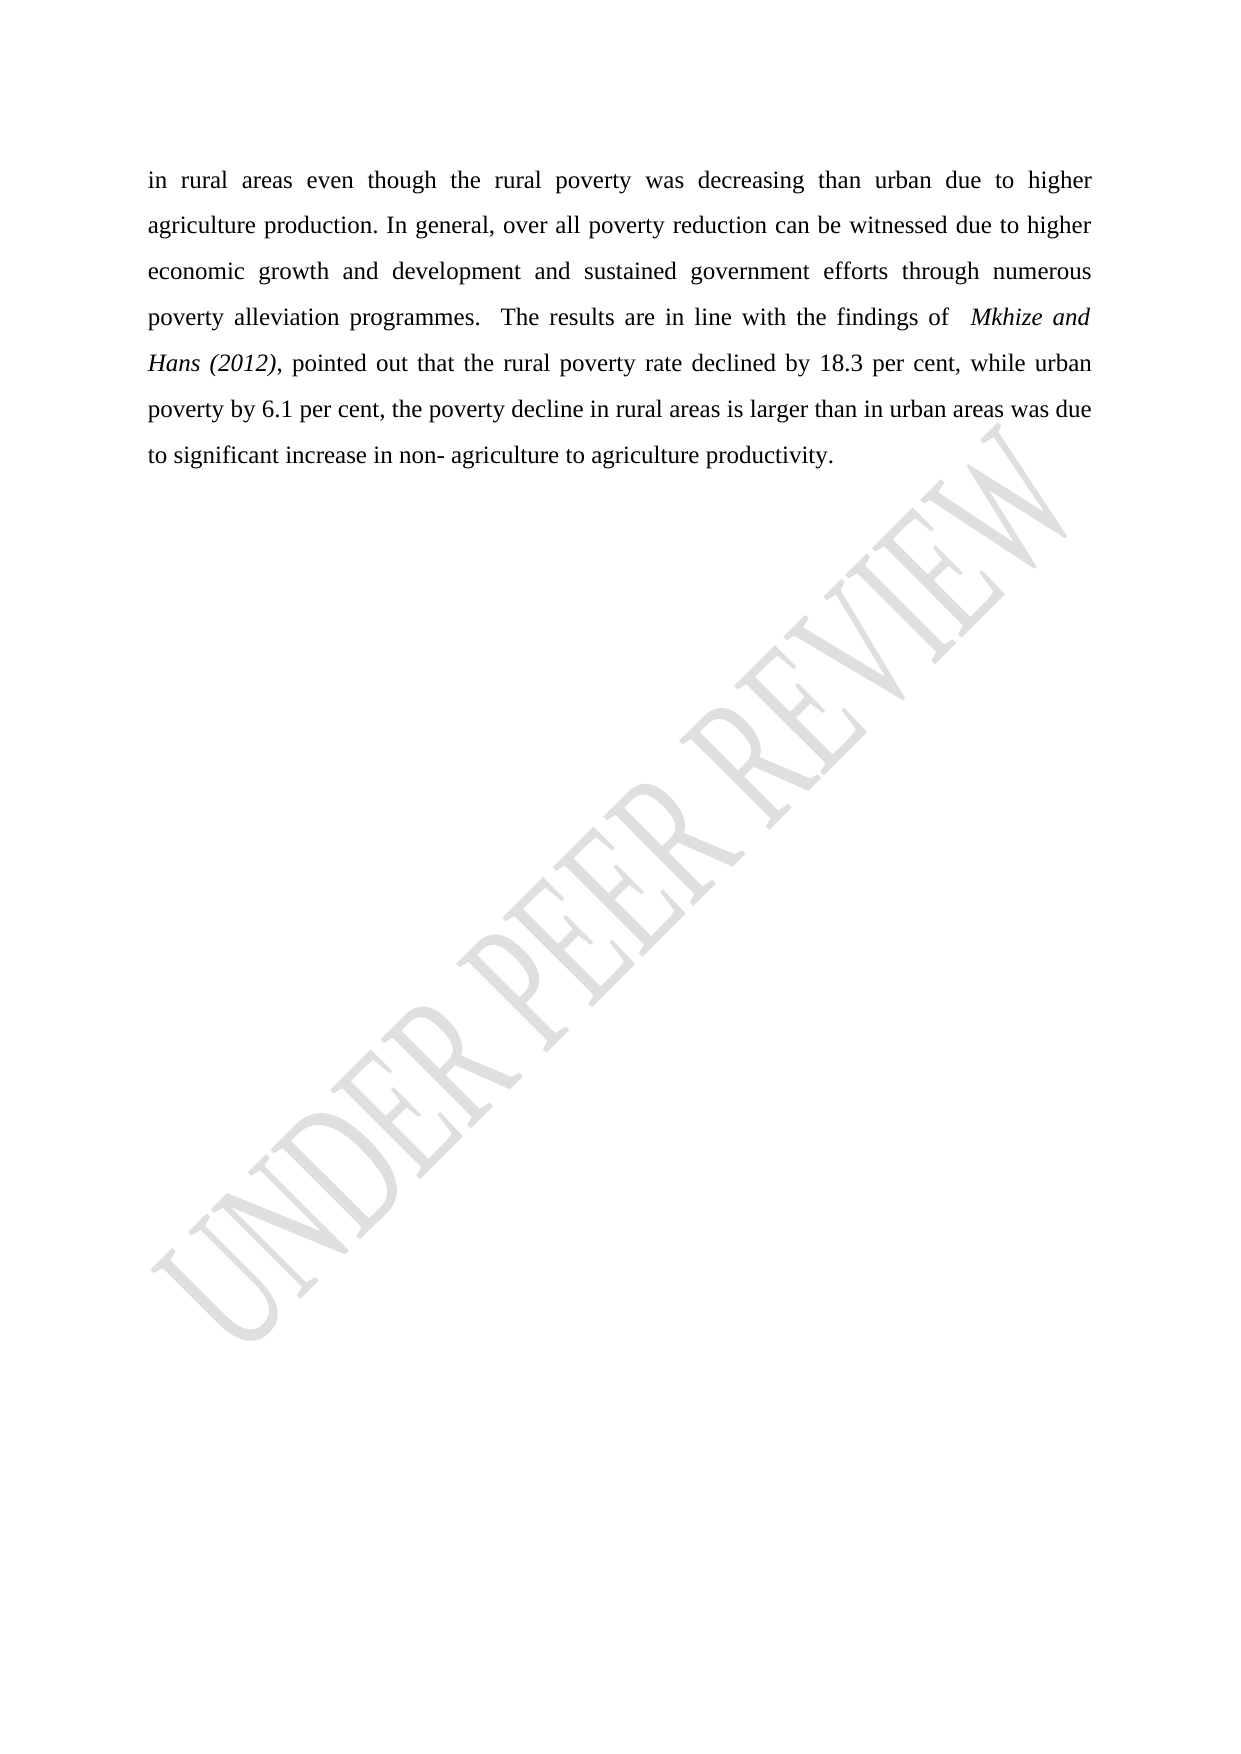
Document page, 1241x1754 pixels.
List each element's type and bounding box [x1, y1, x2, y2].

text [148, 148, 1092, 468]
